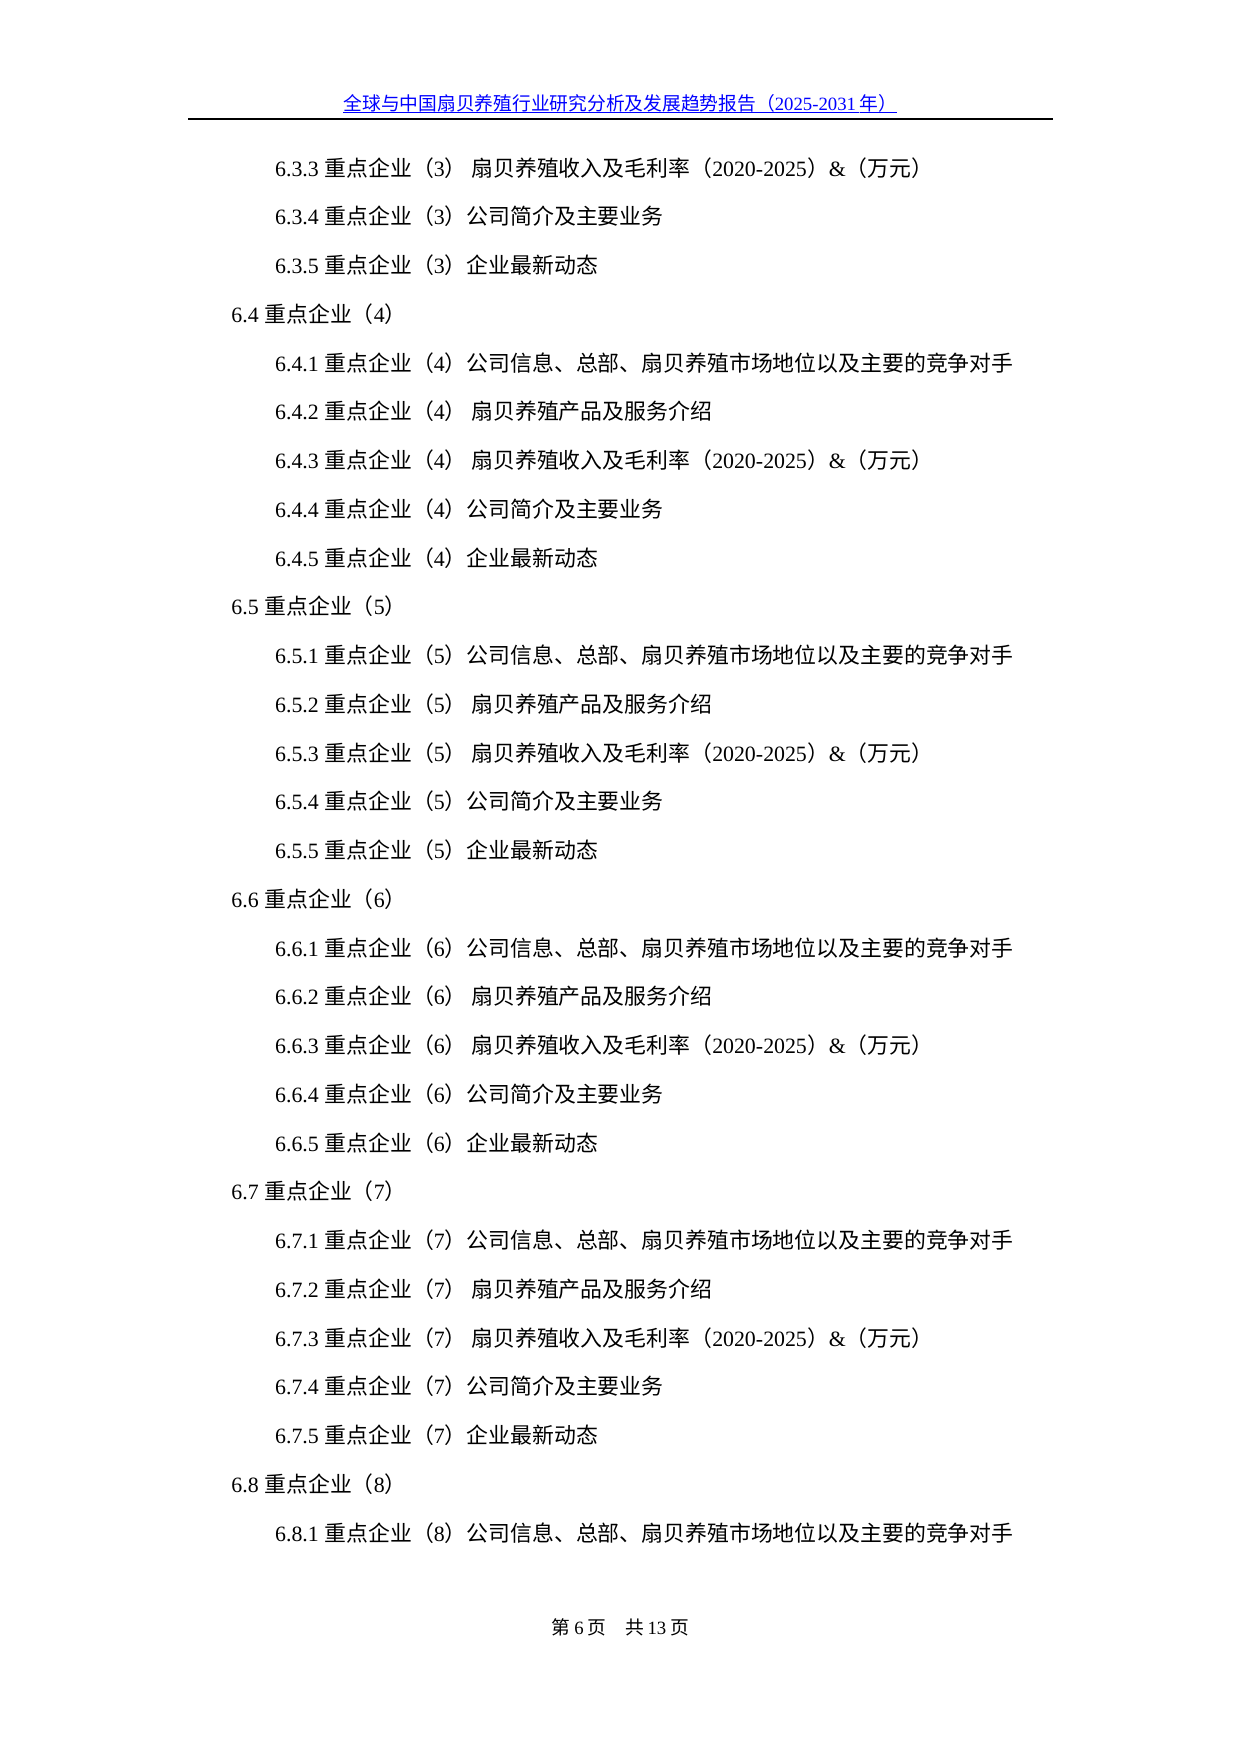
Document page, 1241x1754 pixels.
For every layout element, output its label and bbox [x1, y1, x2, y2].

text [187, 150, 1053, 1548]
